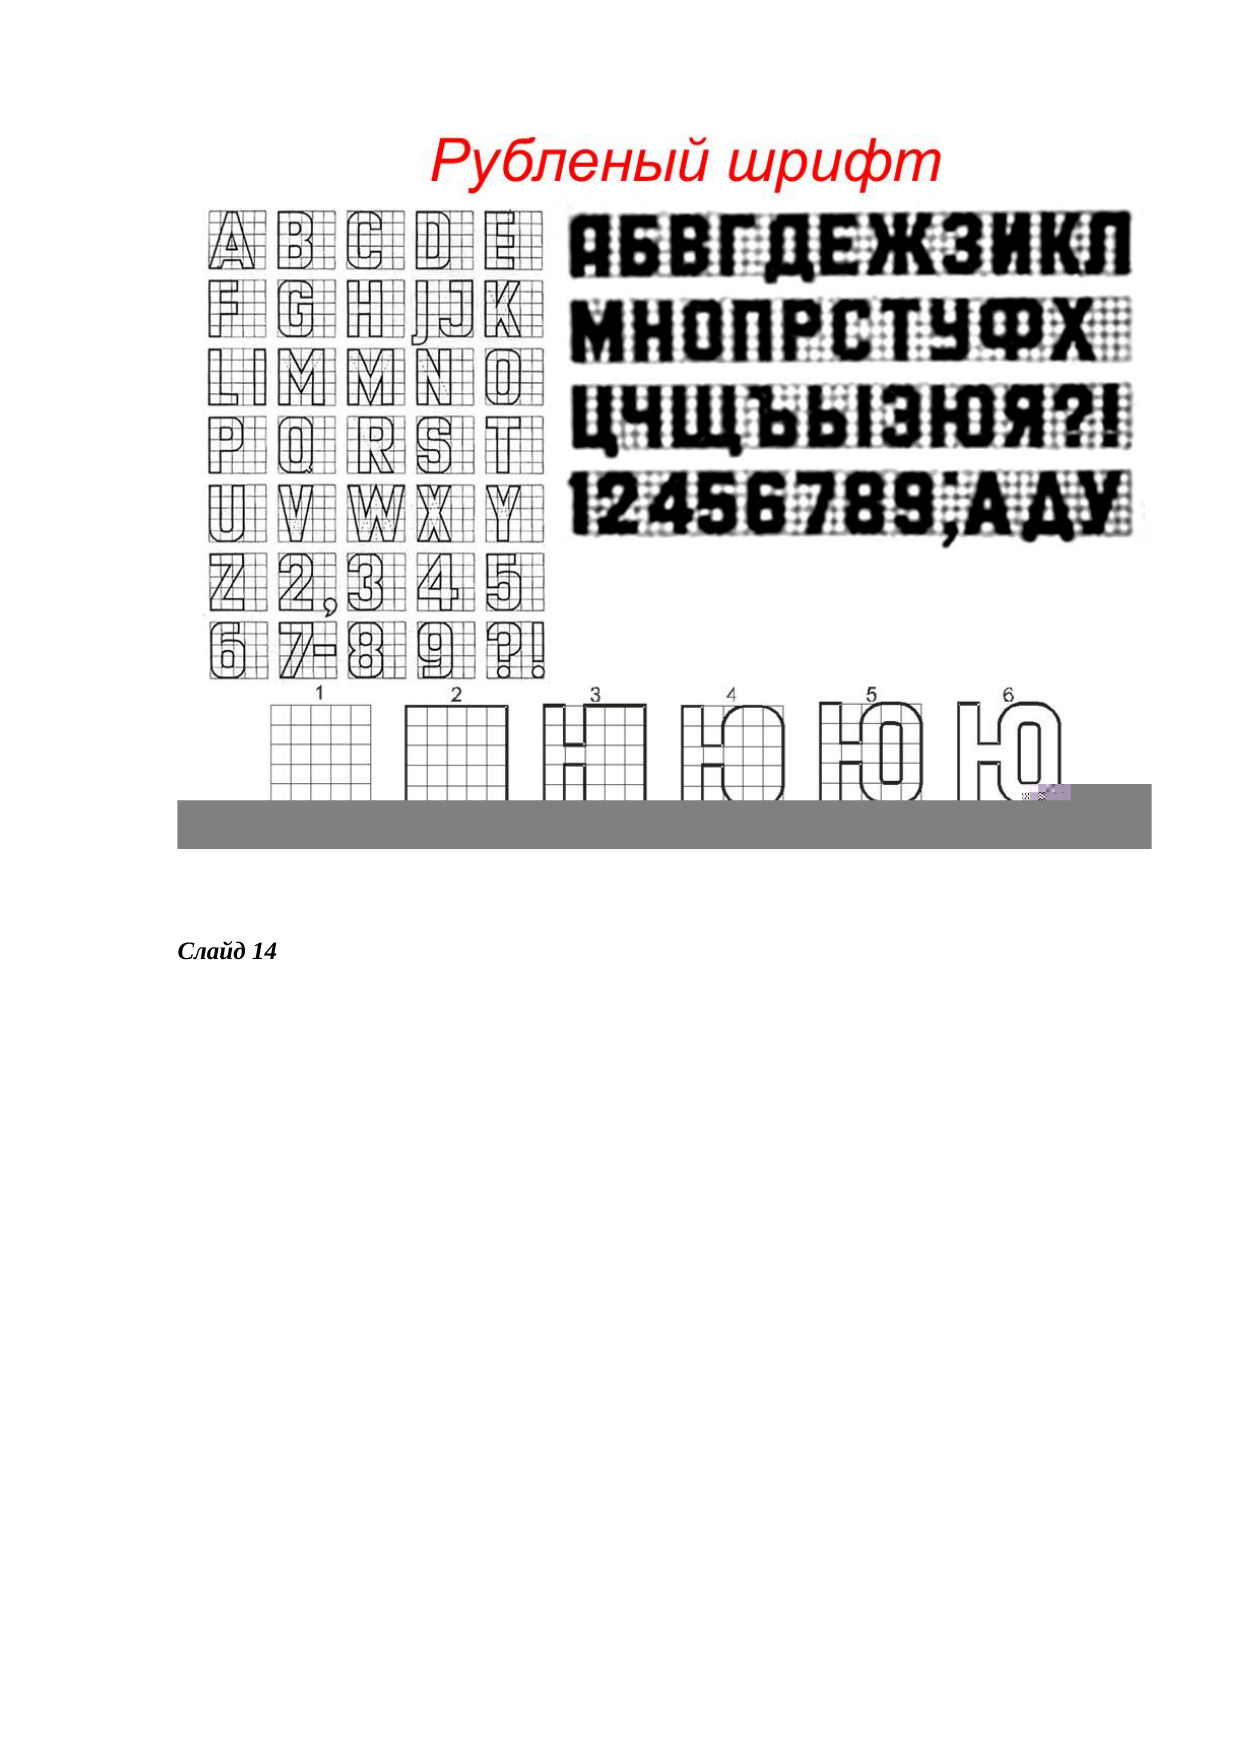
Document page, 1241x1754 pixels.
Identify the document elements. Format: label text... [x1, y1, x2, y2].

text Слайд 14 [177, 936, 1152, 965]
picture [177, 118, 1152, 849]
